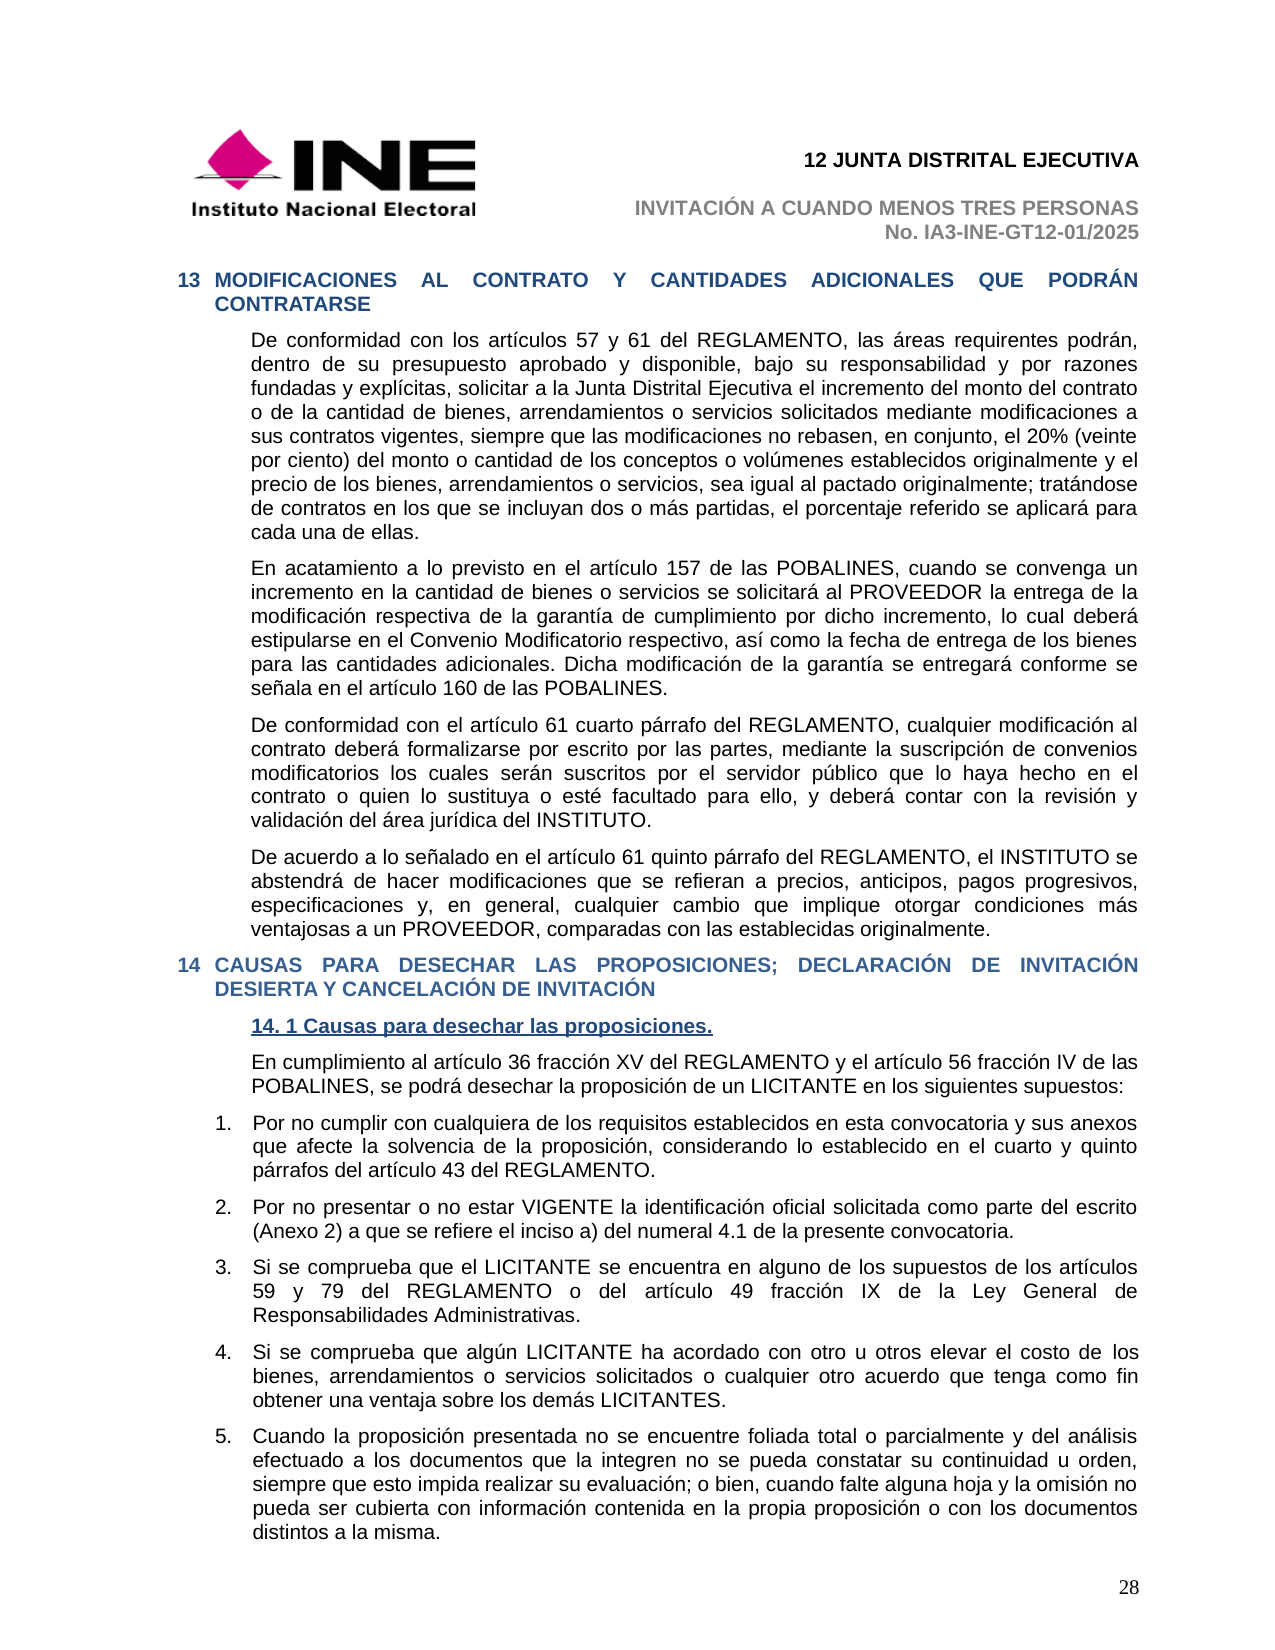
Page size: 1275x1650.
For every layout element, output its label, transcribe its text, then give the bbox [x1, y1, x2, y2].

list Cuando la proposición presentada no se encuentre foliada total o parcialmente y del análisis efectuado a los documentos que la integren no se pueda constatar su continuidad u orden, siempre que esto impida realizar su evaluación; o bien, cuando falte alguna hoja y la omisión no pueda ser cubierta con información contenida en la propia proposición o con los documentos distintos a la misma. [215, 1424, 1139, 1544]
list Si se comprueba que el LICITANTE se encuentra en alguno de los supuestos de los artículos 59 y 79 del REGLAMENTO o del artículo 49 fracción IX de la Ley General de Responsabilidades Administrativas. [215, 1255, 1139, 1327]
text En acatamiento a lo previsto en el artículo 157 de las POBALINES, cuando se convenga un incremento en la cantidad de bienes o servicios se solicitará al PROVEEDOR la entrega de la modificación respectiva de la garantía de cumplimiento por dicho incremento, lo cual deberá estipularse en el Convenio Modificatorio respectivo, así como la fecha de entrega de los bienes para las cantidades adicionales. Dicha modificación de la garantía se entregará conforme se señala en el artículo 160 de las POBALINES. [251, 556, 1139, 700]
list Si se comprueba que algún LICITANTE ha acordado con otro u otros elevar el costo de los bienes, arrendamientos o servicios solicitados o cualquier otro acuerdo que tenga como fin obtener una ventaja sobre los demás LICITANTES. [215, 1339, 1139, 1411]
subtitle MODIFICACIONES AL CONTRATO Y CANTIDADES ADICIONALES QUE PODRÁN CONTRATARSE [177, 268, 1139, 316]
picture [192, 129, 476, 216]
list Por no cumplir con cualquiera de los requisitos establecidos en esta convocatoria y sus anexos que afecte la solvencia de la proposición, considerando lo establecido en el cuarto y quinto párrafos del artículo 43 del REGLAMENTO. [215, 1110, 1139, 1182]
text En cumplimiento al artículo 36 fracción XV del REGLAMENTO y el artículo 56 fracción IV de las POBALINES, se podrá desechar la proposición de un LICITANTE en los siguientes supuestos: [251, 1050, 1139, 1098]
subtitle CAUSAS PARA DESECHAR LAS PROPOSICIONES; DECLARACIÓN DE INVITACIÓN DESIERTA Y CANCELACIÓN DE INVITACIÓN [177, 953, 1139, 1001]
list Por no presentar o no estar VIGENTE la identificación oficial solicitada como parte del escrito (Anexo 2) a que se refiere el inciso a) del numeral 4.1 de la presente convocatoria. [215, 1195, 1139, 1243]
subtitle 14. 1 Causas para desechar las proposiciones. [177, 1013, 1139, 1037]
text De conformidad con los artículos 57 y 61 del REGLAMENTO, las áreas requirentes podrán, dentro de su presupuesto aprobado y disponible, bajo su responsabilidad y por razones fundadas y explícitas, solicitar a la Junta Distrital Ejecutiva el incremento del monto del contrato o de la cantidad de bienes, arrendamientos o servicios solicitados mediante modificaciones a sus contratos vigentes, siempre que las modificaciones no rebasen, en conjunto, el 20% (veinte por ciento) del monto o cantidad de los conceptos o volúmenes establecidos originalmente y el precio de los bienes, arrendamientos o servicios, sea igual al pactado originalmente; tratándose de contratos en los que se incluyan dos o más partidas, el porcentaje referido se aplicará para cada una de ellas. [251, 328, 1139, 544]
text De acuerdo a lo señalado en el artículo 61 quinto párrafo del REGLAMENTO, el INSTITUTO se abstendrá de hacer modificaciones que se refieran a precios, anticipos, pagos progresivos, especificaciones y, en general, cualquier cambio que implique otorgar condiciones más ventajosas a un PROVEEDOR, comparadas con las establecidas originalmente. [251, 845, 1139, 941]
text De conformidad con el artículo 61 cuarto párrafo del REGLAMENTO, cualquier modificación al contrato deberá formalizarse por escrito por las partes, mediante la suscripción de convenios modificatorios los cuales serán suscritos por el servidor público que lo haya hecho en el contrato o quien lo sustituya o esté facultado para ello, y deberá contar con la revisión y validación del área jurídica del INSTITUTO. [251, 712, 1139, 832]
